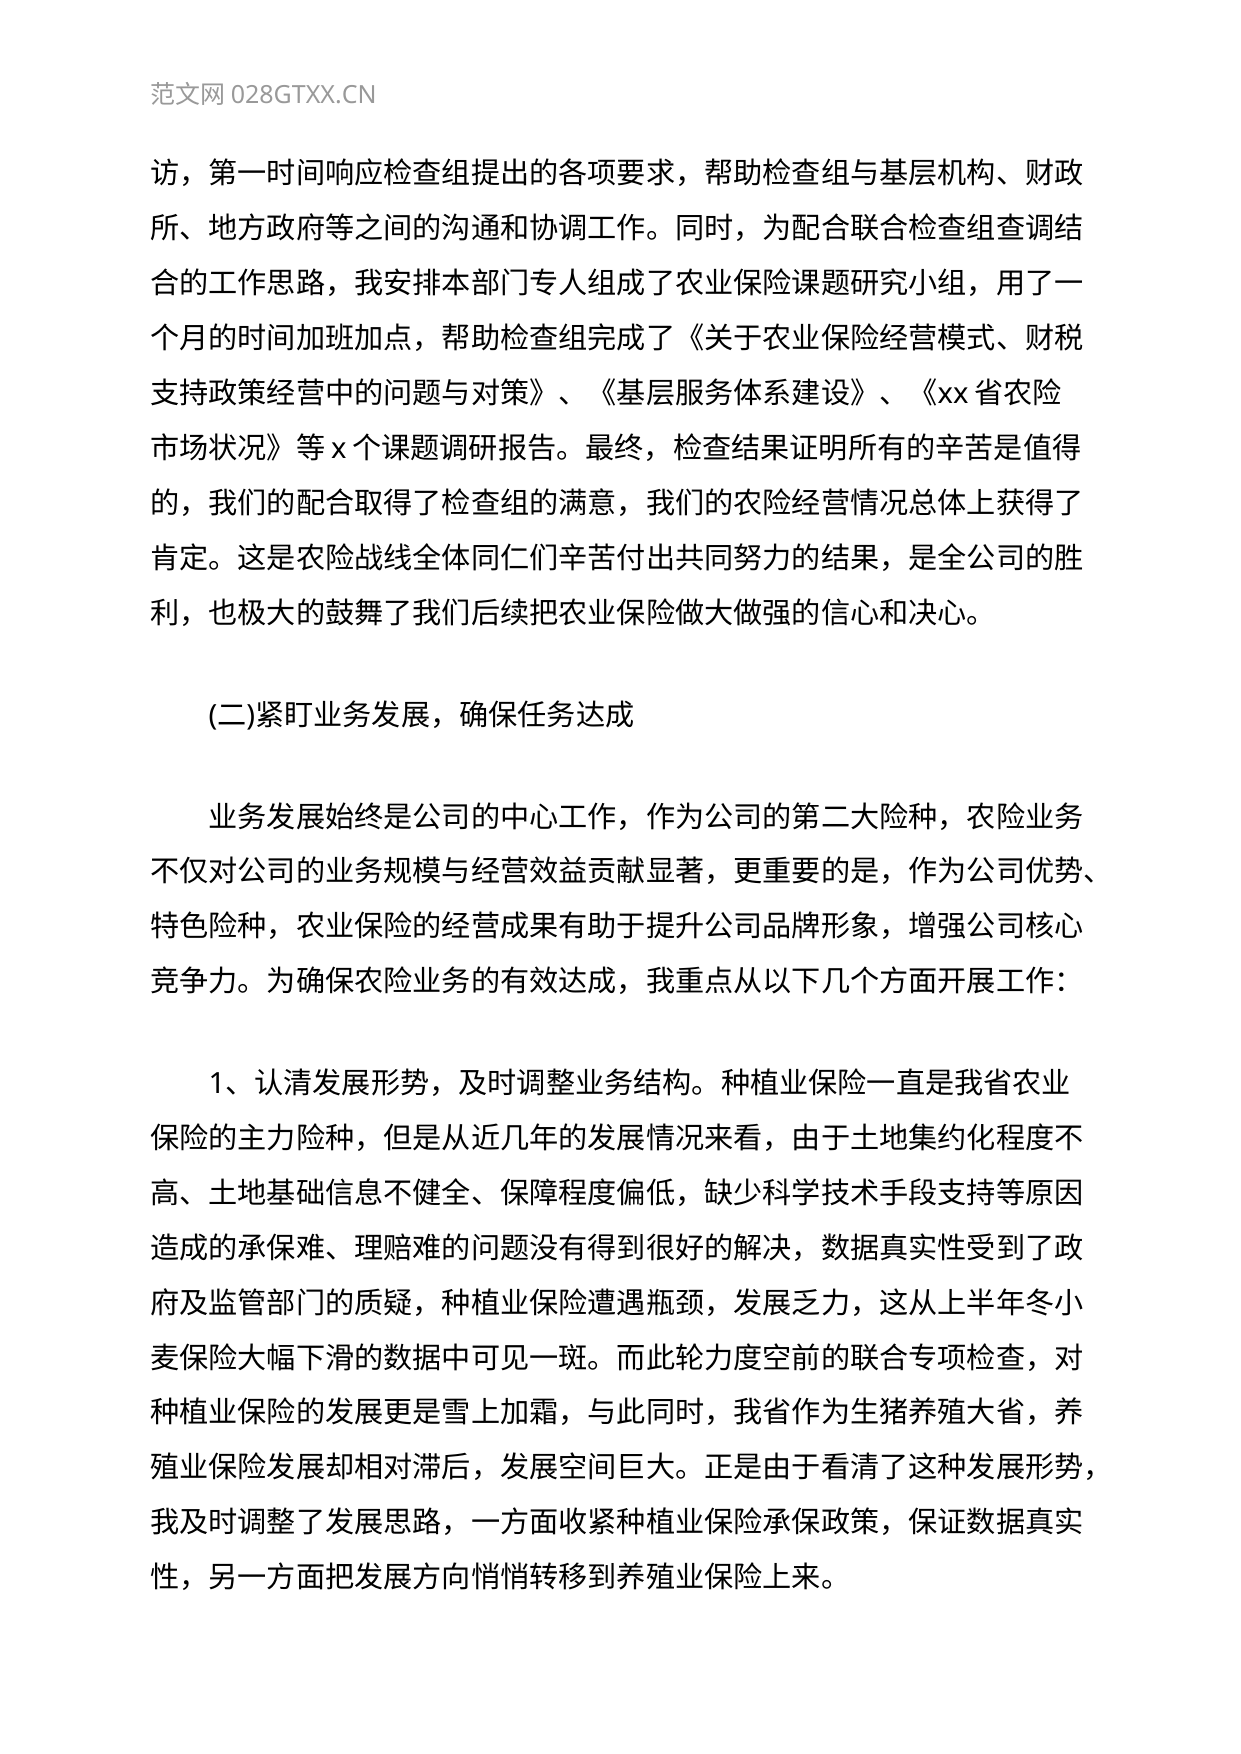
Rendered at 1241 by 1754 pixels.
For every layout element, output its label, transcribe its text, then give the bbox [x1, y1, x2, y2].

text 1、认清发展形势，及时调整业务结构。种植业保险一直是我省农业保险的主力险种，但是从近几年的发展情况来看，由于土地集约化程度不高、土地基础信息不健全、保障程度偏低，缺少科学技术手段支持等原因造成的承保难、理赔难的问题没有得到很好的解决，数据真实性受到了政府及监管部门的质疑，种植业保险遭遇瓶颈，发展乏力，这从上半年冬小麦保险大幅下滑的数据中可见一斑。而此轮力度空前的联合专项检查，对种植业保险的发展更是雪上加霜，与此同时，我省作为生猪养殖大省，养殖业保险发展却相对滞后，发展空间巨大。正是由于看清了这种发展形势，我及时调整了发展思路，一方面收紧种植业保险承保政策，保证数据真实性，另一方面把发展方向悄悄转移到养殖业保险上来。 [150, 1059, 1090, 1596]
text 业务发展始终是公司的中心工作，作为公司的第二大险种，农险业务不仅对公司的业务规模与经营效益贡献显著，更重要的是，作为公司优势、特色险种，农业保险的经营成果有助于提升公司品牌形象，增强公司核心竞争力。为确保农险业务的有效达成，我重点从以下几个方面开展工作： [150, 793, 1090, 1000]
text (二)紧盯业务发展，确保任务达成 [150, 691, 1090, 733]
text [150, 150, 1090, 632]
